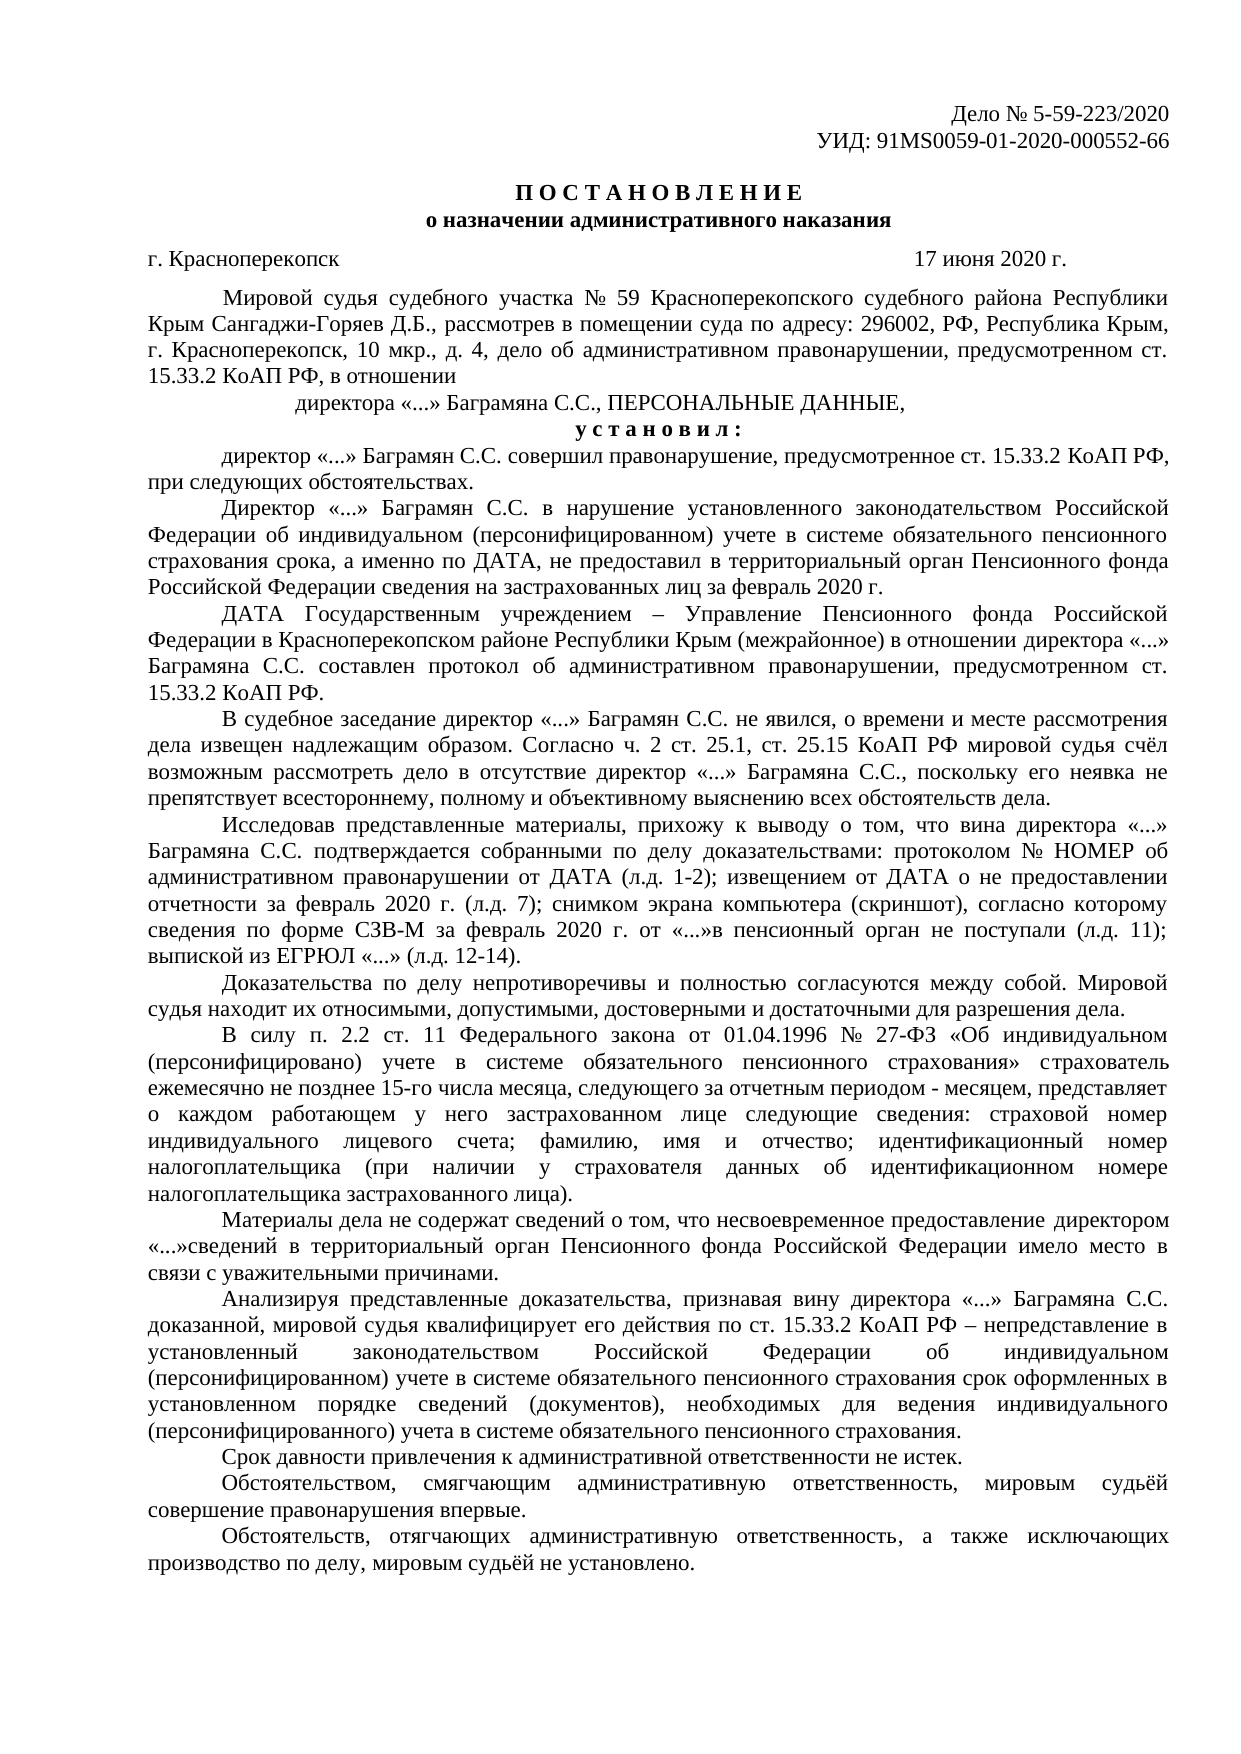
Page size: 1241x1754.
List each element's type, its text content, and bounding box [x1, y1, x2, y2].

text Материалы дела не содержат сведений о том, что несвоевременное предоставление директором «...»сведений в территориальный орган Пенсионного фонда Российской Федерации имело место в связи с уважительными причинами. [148, 1206, 1169, 1285]
text г. Красноперекопск 17 июня 2020 г. [148, 245, 1169, 271]
text В силу п. 2.2 ст. 11 Федерального закона от 01.04.1996 № 27-ФЗ «Об индивидуальном (персонифицировано) учете в системе обязательного пенсионного страхования» страхователь ежемесячно не позднее 15-го числа месяца, следующего за отчетным периодом - месяцем, представляет о каждом работающем у него застрахованном лице следующие сведения: страховой номер индивидуального лицевого счета; фамилию, имя и отчество; идентификационный номер налогоплательщика (при наличии у страхователя данных об идентификационном номере налогоплательщика застрахованного лица). [148, 1021, 1169, 1206]
text о назначении административного наказания [148, 206, 1169, 232]
text В судебное заседание директор «...» Баграмян С.С. не явился, о времени и месте рассмотрения дела извещен надлежащим образом. Согласно ч. 2 ст. 25.1, ст. 25.15 КоАП РФ мировой судья счёл возможным рассмотреть дело в отсутствие директор «...» Баграмяна С.С., поскольку его неявка не препятствует всестороннему, полному и объективному выяснению всех обстоятельств дела. [148, 705, 1169, 811]
text Мировой судья судебного участка № 59 Красноперекопского судебного района Республики Крым Сангаджи-Горяев Д.Б., рассмотрев в помещении суда по адресу: 296002, РФ, Республика Крым, г. Красноперекопск, 10 мкр., д. 4, дело об административном правонарушении, предусмотренном ст. 15.33.2 КоАП РФ, в отношении [148, 283, 1169, 389]
text директор «...» Баграмян С.С. совершил правонарушение, предусмотренное ст. 15.33.2 КоАП РФ, при следующих обстоятельствах. [148, 442, 1169, 494]
text у с т а н о в и л : [148, 415, 1169, 442]
text Анализируя представленные доказательства, признавая вину директора «...» Баграмяна С.С. доказанной, мировой судья квалифицирует его действия по ст. 15.33.2 КоАП РФ – непредставление в установленный законодательством Российской Федерации об индивидуальном (персонифицированном) учете в системе обязательного пенсионного страхования срок оформленных в установленном порядке сведений (документов), необходимых для ведения индивидуального (персонифицированного) учета в системе обязательного пенсионного страхования. [148, 1285, 1169, 1443]
text Директор «...» Баграмян С.С. в нарушение установленного законодательством Российской Федерации об индивидуальном (персонифицированном) учете в системе обязательного пенсионного страхования срока, а именно по ДАТА, не предоставил в территориальный орган Пенсионного фонда Российской Федерации сведения на застрахованных лиц за февраль 2020 г. [148, 494, 1169, 600]
text ДАТА Государственным учреждением – Управление Пенсионного фонда Российской Федерации в Красноперекопском районе Республики Крым (межрайонное) в отношении директора «...» Баграмяна С.С. составлен протокол об административном правонарушении, предусмотренном ст. 15.33.2 КоАП РФ. [148, 600, 1169, 705]
text Исследовав представленные материалы, прихожу к выводу о том, что вина директора «...» Баграмяна С.С. подтверждается собранными по делу доказательствами: протоколом № НОМЕР об административном правонарушении от ДАТА (л.д. 1-2); извещением от ДАТА о не предоставлении отчетности за февраль 2020 г. (л.д. 7); снимком экрана компьютера (скриншот), согласно которому сведения по форме СЗВ-М за февраль 2020 г. от «...»в пенсионный орган не поступали (л.д. 11); выпиской из ЕГРЮЛ «...» (л.д. 12-14). [148, 811, 1169, 969]
text Доказательства по делу непротиворечивы и полностью согласуются между собой. Мировой судья находит их относимыми, допустимыми, достоверными и достаточными для разрешения дела. [148, 969, 1169, 1021]
text УИД: 91MS0059-01-2020-000552-66 [148, 127, 1169, 153]
text П О С Т А Н О В Л Е Н И Е [148, 179, 1169, 206]
text директора «...» Баграмяна С.С., ПЕРСОНАЛЬНЫЕ ДАННЫЕ, [295, 389, 1169, 415]
text Дело № 5-59-223/2020 [148, 100, 1169, 127]
text Обстоятельством, смягчающим административную ответственность, мировым судьёй совершение правонарушения впервые. [148, 1469, 1169, 1522]
text Срок давности привлечения к административной ответственности не истек. [148, 1443, 1169, 1469]
text Обстоятельств, отягчающих административную ответственность, а также исключающих производство по делу, мировым судьёй не установлено. [148, 1522, 1169, 1575]
